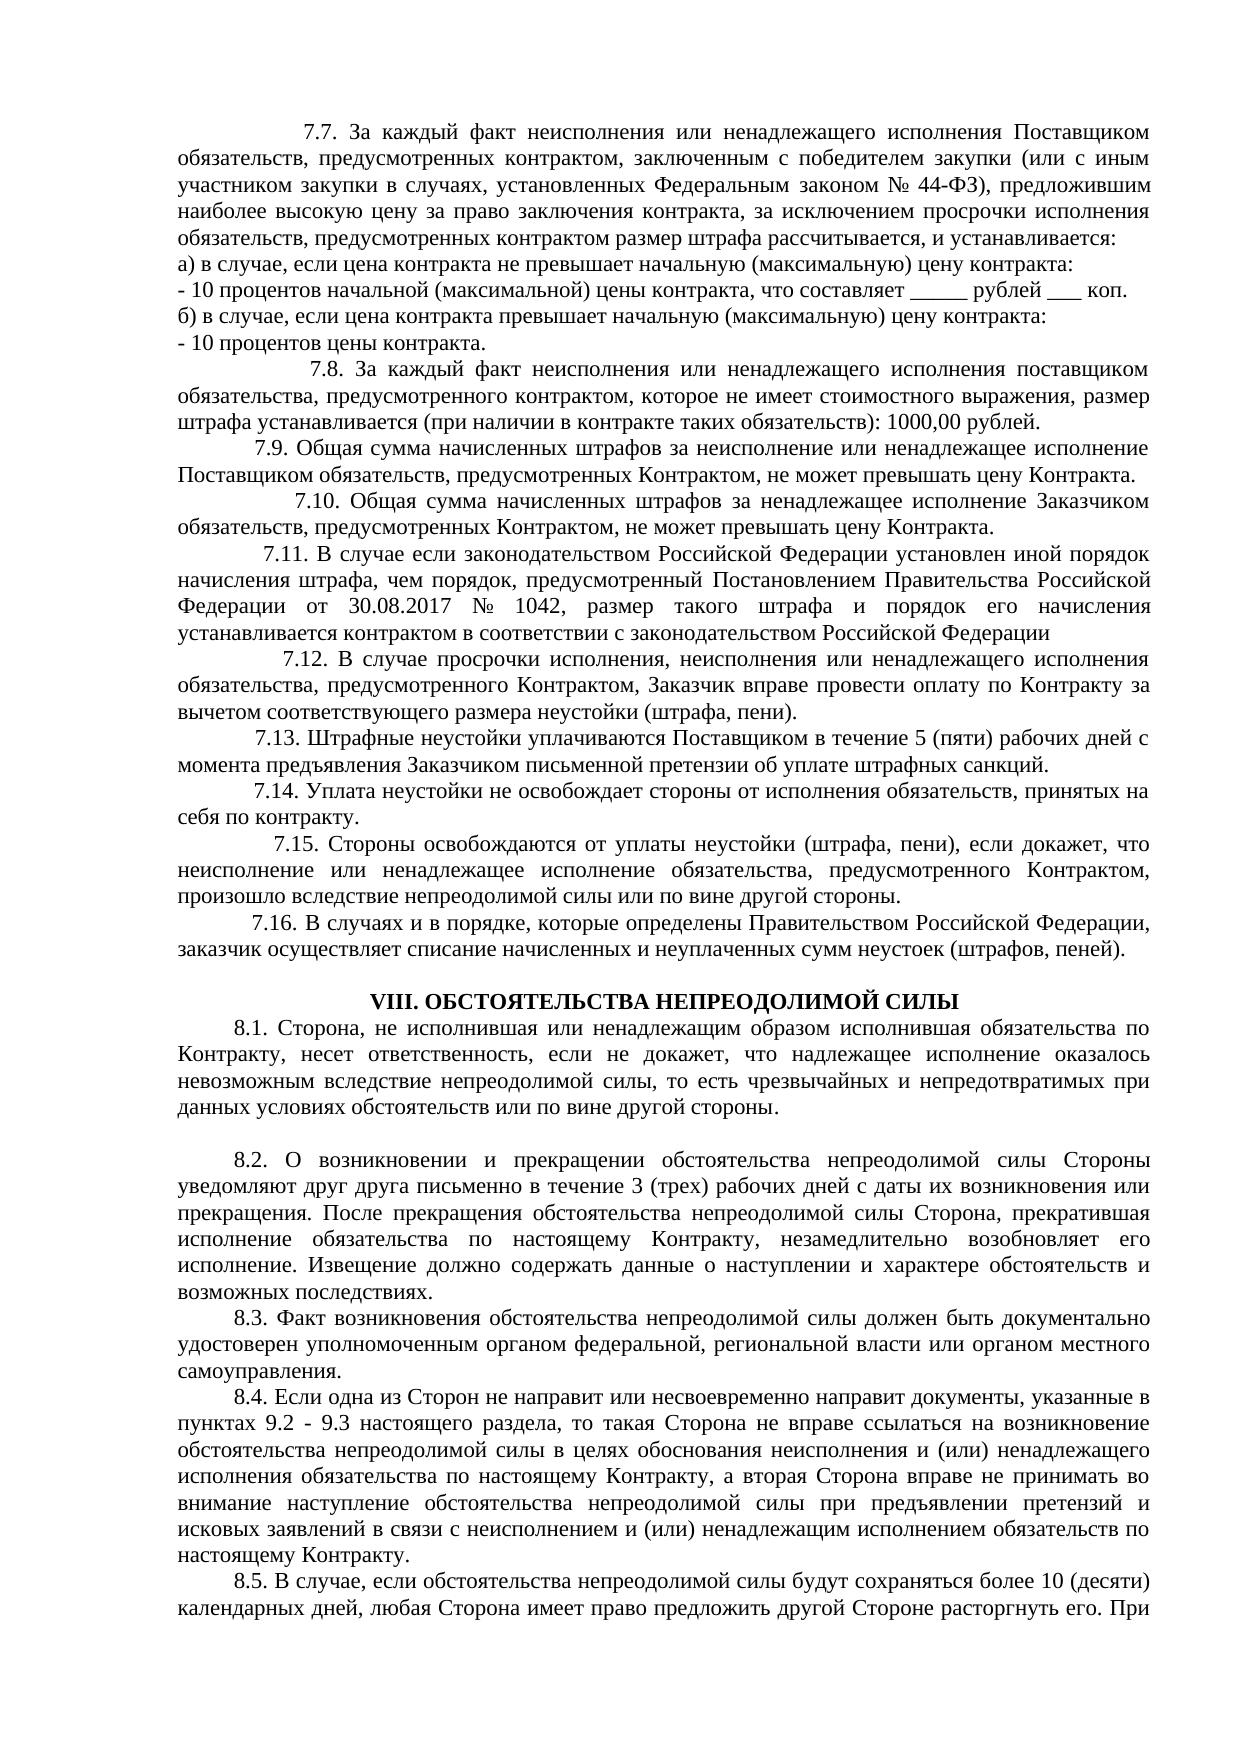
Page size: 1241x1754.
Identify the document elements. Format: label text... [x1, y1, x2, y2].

text 7.11. В случае если законодательством Российской Федерации установлен иной порядок начисления штрафа, чем порядок, предусмотренный Постановлением Правительства Российской Федерации от 30.08.2017 № 1042, размер такого штрафа и порядок его начисления устанавливается контрактом в соответствии с законодательством Российской Федерации [177, 540, 1152, 645]
text 7.16. В случаях и в порядке, которые определены Правительством Российской Федерации, заказчик осуществляет списание начисленных и неуплаченных сумм неустоек (штрафов, пеней). [177, 909, 1152, 961]
text 8.4. Если одна из Сторон не направит или несвоевременно направит документы, указанные в пунктах 9.2 - 9.3 настоящего раздела, то такая Сторона не вправе ссылаться на возникновение обстоятельства непреодолимой силы в целях обоснования неисполнения и (или) ненадлежащего исполнения обязательства по настоящему Контракту, а вторая Сторона вправе не принимать во внимание наступление обстоятельства непреодолимой силы при предъявлении претензий и исковых заявлений в связи с неисполнением и (или) ненадлежащим исполнением обязательств по настоящему Контракту. [177, 1383, 1152, 1568]
text 7.8. За каждый факт неисполнения или ненадлежащего исполнения поставщиком обязательства, предусмотренного контрактом, которое не имеет стоимостного выражения, размер штрафа устанавливается (при наличии в контракте таких обязательств): 1000,00 рублей. [177, 355, 1152, 434]
text а) в случае, если цена контракта не превышает начальную (максимальную) цену контракта: [177, 250, 1152, 276]
text - 10 процентов начальной (максимальной) цены контракта, что составляет _____ рублей ___ коп. [177, 276, 1152, 303]
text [177, 1568, 1152, 1620]
text 7.12. В случае просрочки исполнения, неисполнения или ненадлежащего исполнения обязательства, предусмотренного Контрактом, Заказчик вправе провести оплату по Контракту за вычетом соответствующего размера неустойки (штрафа, пени). [177, 645, 1152, 724]
text 7.15. Стороны освобождаются от уплаты неустойки (штрафа, пени), если докажет, что неисполнение или ненадлежащее исполнение обязательства, предусмотренного Контрактом, произошло вследствие непреодолимой силы или по вине другой стороны. [177, 830, 1152, 909]
text 8.2. О возникновении и прекращении обстоятельства непреодолимой силы Стороны уведомляют друг друга письменно в течение 3 (трех) рабочих дней с даты их возникновения или прекращения. После прекращения обстоятельства непреодолимой силы Сторона, прекратившая исполнение обязательства по настоящему Контракту, незамедлительно возобновляет его исполнение. Извещение должно содержать данные о наступлении и характере обстоятельств и возможных последствиях. [177, 1146, 1152, 1304]
text 7.7. За каждый факт неисполнения или ненадлежащего исполнения Поставщиком обязательств, предусмотренных контрактом, заключенным с победителем закупки (или с иным участником закупки в случаях, установленных Федеральным законом № 44-ФЗ), предложившим наиболее высокую цену за право заключения контракта, за исключением просрочки исполнения обязательств, предусмотренных контрактом размер штрафа рассчитывается, и устанавливается: [177, 118, 1152, 250]
text 8.3. Факт возникновения обстоятельства непреодолимой силы должен быть документально удостоверен уполномоченным органом федеральной, региональной власти или органом местного самоуправления. [177, 1304, 1152, 1383]
text 8.1. Сторона, не исполнившая или ненадлежащим образом исполнившая обязательства по Контракту, несет ответственность, если не докажет, что надлежащее исполнение оказалось невозможным вследствие непреодолимой силы, то есть чрезвычайных и непредотвратимых при данных условиях обстоятельств или по вине другой стороны. [177, 1014, 1152, 1119]
text 7.10. Общая сумма начисленных штрафов за ненадлежащее исполнение Заказчиком обязательств, предусмотренных Контрактом, не может превышать цену Контракта. [177, 487, 1152, 540]
text б) в случае, если цена контракта превышает начальную (максимальную) цену контракта: [177, 303, 1152, 329]
text 7.13. Штрафные неустойки уплачиваются Поставщиком в течение 5 (пяти) рабочих дней с момента предъявления Заказчиком письменной претензии об уплате штрафных санкций. [177, 724, 1152, 777]
text - 10 процентов цены контракта. [177, 329, 1152, 355]
text 7.9. Общая сумма начисленных штрафов за неисполнение или ненадлежащее исполнение Поставщиком обязательств, предусмотренных Контрактом, не может превышать цену Контракта. [177, 434, 1152, 487]
text 7.14. Уплата неустойки не освобождает стороны от исполнения обязательств, принятых на себя по контракту. [177, 777, 1152, 830]
text VIII. ОБСТОЯТЕЛЬСТВА НЕПРЕОДОЛИМОЙ СИЛЫ [177, 988, 1152, 1014]
